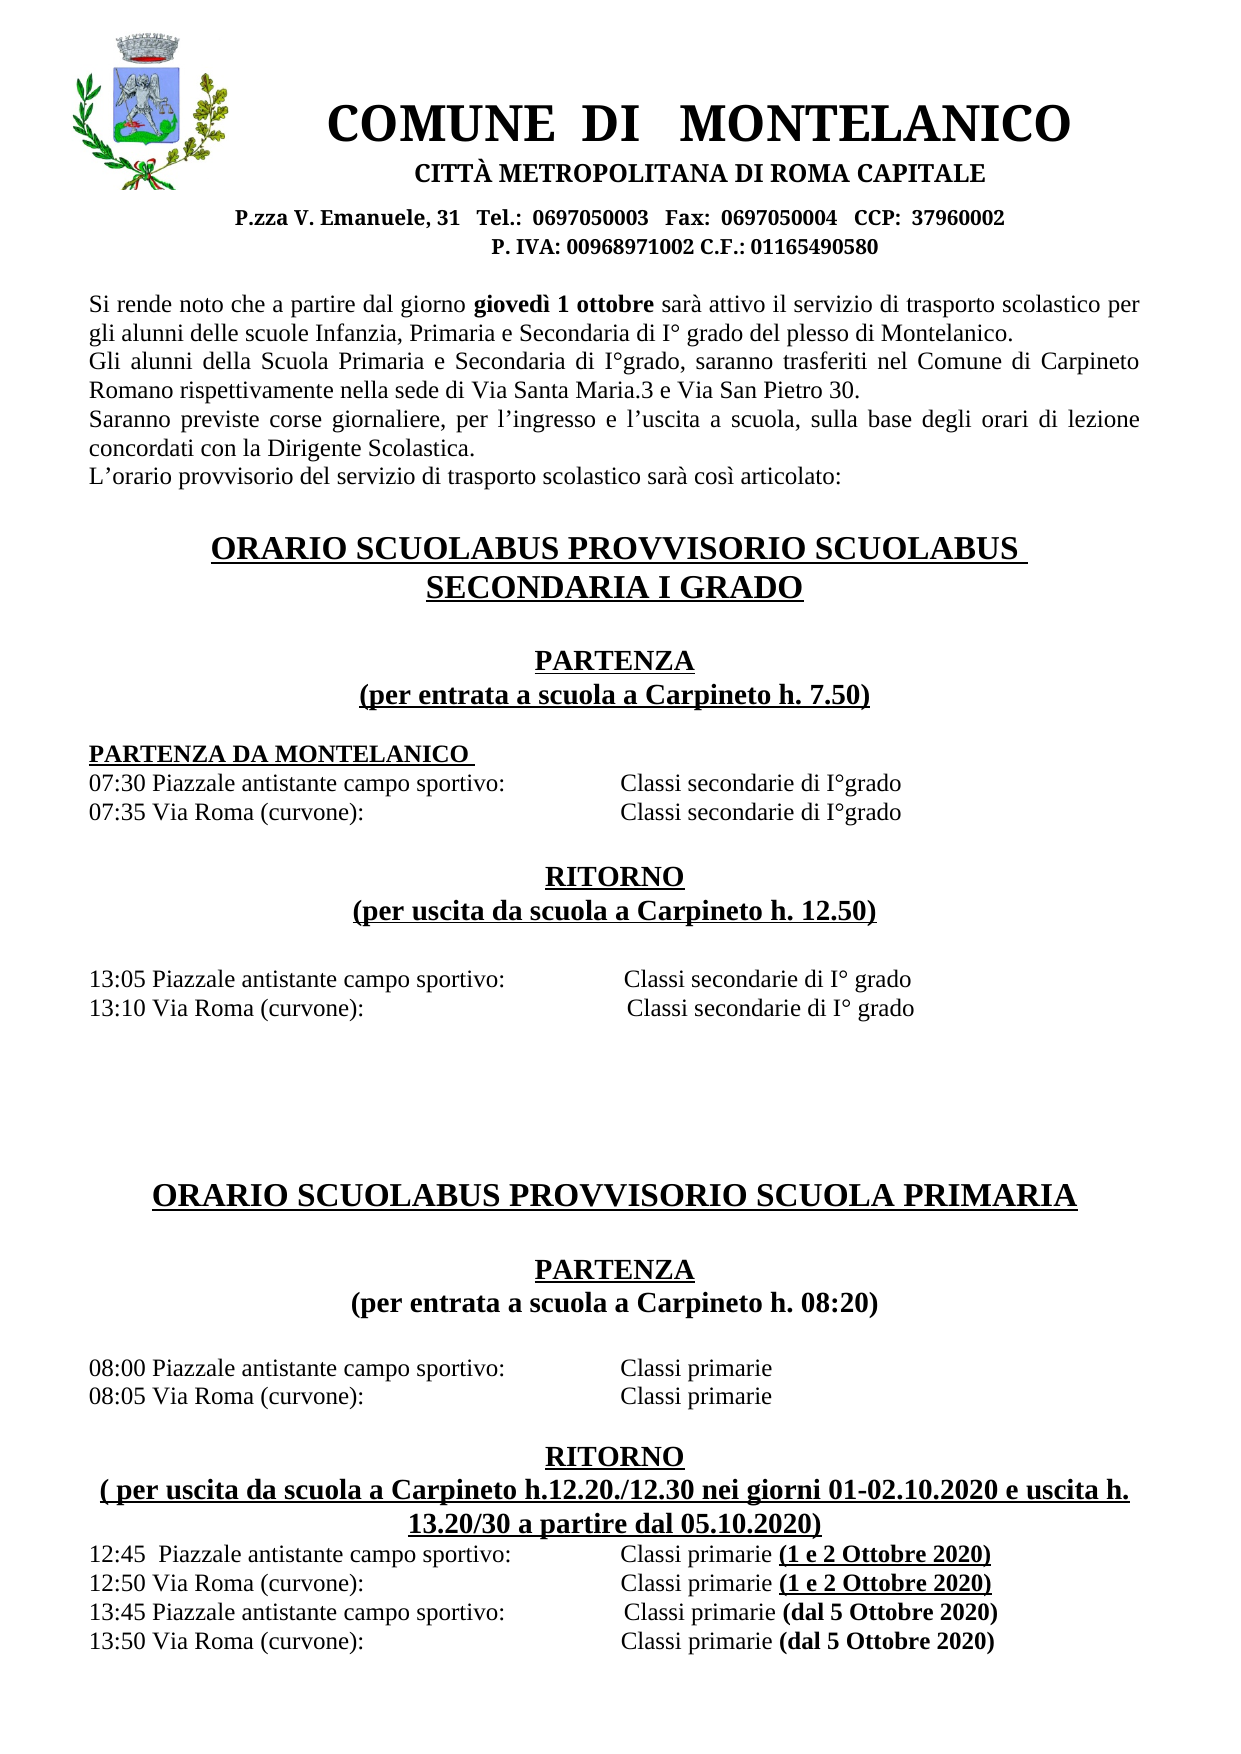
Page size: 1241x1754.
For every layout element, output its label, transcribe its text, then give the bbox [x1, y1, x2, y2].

text 08:05 Via Roma (curvone): Classi primarie [89, 1381, 1141, 1410]
text ( per uscita da scuola a Carpineto h.12.20./12.30 nei giorni 01-02.10.2020 e uscita h. 13.20/30 a partire dal 05.10.2020) [89, 1472, 1141, 1539]
text 12:45 Piazzale antistante campo sportivo: Classi primarie (1 e 2 Ottobre 2020) [89, 1539, 1141, 1568]
text 08:00 Piazzale antistante campo sportivo: Classi primarie [89, 1353, 1141, 1381]
text P. IVA: .F.: 01165490580 [89, 232, 1152, 260]
list P.zza V. Emanuele, 31 Tel.: 0697050003 Fax: 0697050004 CCP: 37960002 [89, 203, 1152, 232]
text SECONDARIA I GRADO [89, 567, 1141, 605]
text 13:50 Via Roma (curvone): Classi primarie (dal 5 Ottobre 2020) [89, 1626, 1141, 1654]
text ORARIO SCUOLABUS PROVVISORIO SCUOLABUS [89, 528, 1141, 567]
list CITTÀ METROPOLITANA DI ROMA CAPITALE [89, 156, 1152, 190]
text (per uscita da scuola a Carpineto h. 12.50) [89, 893, 1141, 926]
text Si rende noto che a partire dal giorno giovedì 1 ottobre sarà attivo il servizio di trasporto scolastico per gli alunni delle scuole Infanzia, Primaria e Secondaria di I° grado del plesso di Montelanico. [89, 289, 1141, 346]
text (per entrata a scuola a Carpineto h. 08:20) [89, 1286, 1141, 1319]
text RITORNO [89, 859, 1141, 893]
text Gli alunni della Scuola Primaria e Secondaria di I°grado, saranno trasferiti nel Comune di Carpineto Romano rispettivamente nella sede di Via Santa Maria.3 e Via San Pietro 30. [89, 346, 1141, 404]
picture [70, 31, 229, 188]
text Saranno previste corse giornaliere, per l’ingresso e l’uscita a scuola, sulla base degli orari di lezione concordati con la Dirigente Scolastica. [89, 404, 1141, 461]
text PARTENZA [89, 643, 1141, 677]
text 13:45 Piazzale antistante campo sportivo: Classi primarie (dal 5 Ottobre 2020) [89, 1597, 1141, 1626]
text 12:50 Via Roma (curvone): Classi primarie (1 e 2 Ottobre 2020) [89, 1568, 1141, 1597]
text 13:05 Piazzale antistante campo sportivo: Classi secondarie di I° grado [89, 964, 1141, 993]
text COMUNE DI MONTELANICO [229, 88, 1152, 156]
text 07:30 Piazzale antistante campo sportivo: Classi secondarie di I°grado [89, 768, 1141, 797]
text ORARIO SCUOLABUS PROVVISORIO SCUOLA PRIMARIA [89, 1175, 1141, 1214]
text 13:10 Via Roma (curvone): Classi secondarie di I° grado [89, 993, 1141, 1022]
text (per entrata a scuola a Carpineto h. 7.50) [89, 677, 1141, 711]
text PARTENZA DA MONTELANICO [89, 739, 1141, 768]
text RITORNO [89, 1439, 1141, 1472]
text PARTENZA [89, 1252, 1141, 1286]
text L’orario provvisorio del servizio di trasporto scolastico sarà così articolato: [89, 461, 1141, 490]
text 07:35 Via Roma (curvone): Classi secondarie di I°grado [89, 797, 1141, 826]
